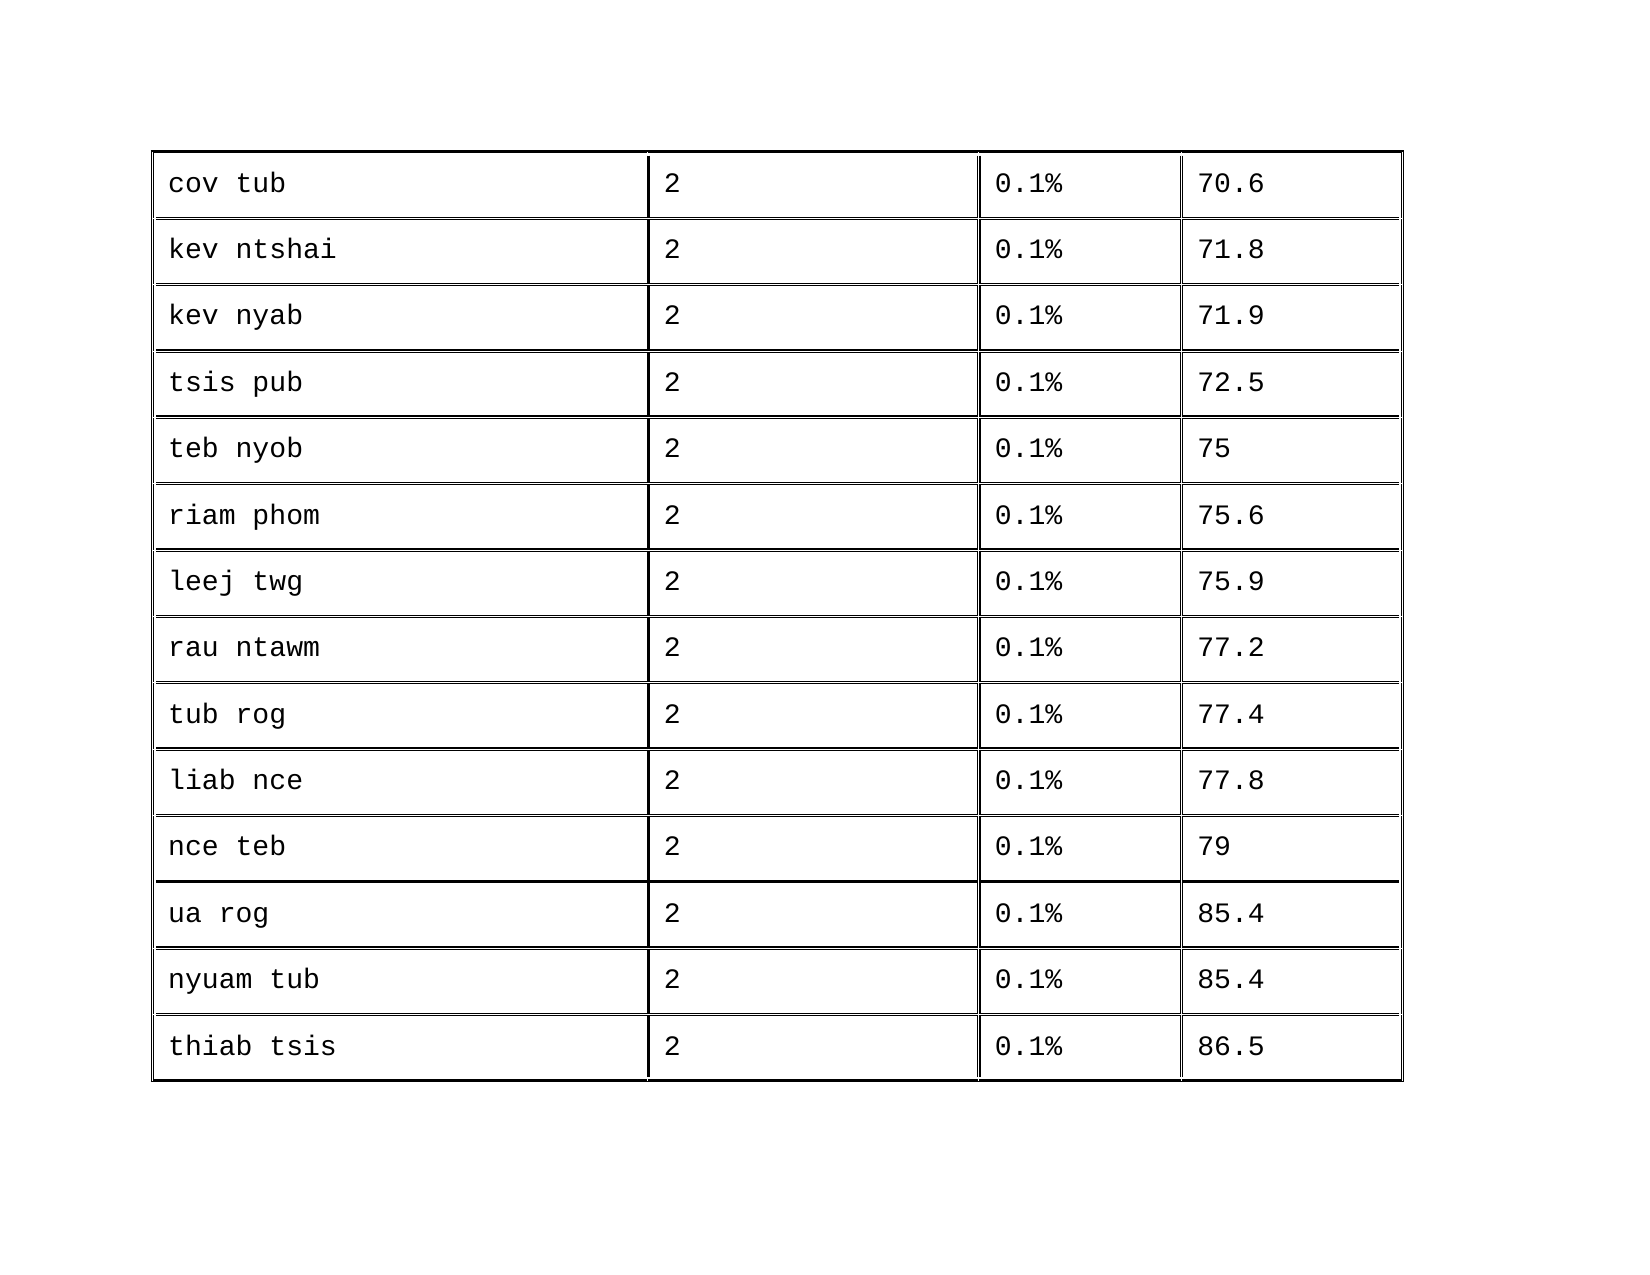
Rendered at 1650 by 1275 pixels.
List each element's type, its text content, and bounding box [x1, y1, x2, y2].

table_cell 77.8 [1183, 747, 1401, 813]
table_cell liab nce [154, 747, 647, 813]
table_cell 0.1% [981, 817, 1180, 880]
table_cell 79 [1183, 814, 1401, 880]
table_cell 86.5 [1181, 1013, 1402, 1079]
table_cell teb nyob [154, 415, 647, 482]
table_cell 85.4 [1183, 946, 1401, 1013]
table_cell 0.1% [979, 1016, 1181, 1079]
table_cell 2 [650, 751, 977, 813]
table_cell 71.9 [1181, 283, 1402, 349]
table_cell 2 [648, 1013, 979, 1079]
table_cell 2 [650, 485, 977, 548]
table_cell 2 [650, 552, 977, 614]
table_cell riam phom [152, 482, 648, 548]
table_cell 2 [650, 883, 977, 946]
table_cell 2 [650, 618, 977, 681]
table_cell 70.6 [1181, 153, 1401, 216]
table_cell 2 [650, 817, 977, 880]
table_cell 0.1% [981, 883, 1180, 946]
table_cell kev nyab [152, 283, 648, 349]
table_cell 75.6 [1181, 482, 1402, 548]
table_cell 0.1% [981, 618, 1180, 681]
table_cell 85.4 [1183, 880, 1401, 946]
table_cell 72.5 [1183, 349, 1401, 415]
table_cell 0.1% [981, 353, 1180, 415]
table_cell 75 [1183, 415, 1401, 482]
table_cell 75.9 [1183, 548, 1401, 614]
table_cell 0.1% [981, 286, 1180, 349]
table_cell 77.4 [1181, 681, 1402, 747]
table_cell 0.1% [981, 684, 1180, 747]
table_cell tsis pub [154, 349, 647, 415]
table_cell ua rog [154, 880, 647, 946]
table_cell 0.1% [981, 751, 1180, 813]
table_cell nce teb [154, 814, 647, 880]
table_cell leej twg [154, 548, 647, 614]
table_cell 0.1% [981, 950, 1180, 1013]
table_cell 2 [648, 152, 979, 216]
table_cell 77.2 [1183, 615, 1401, 681]
table_cell 71.8 [1183, 216, 1401, 283]
table_cell rau ntawm [154, 615, 647, 681]
table_cell 0.1% [981, 419, 1180, 482]
table_cell 2 [650, 419, 977, 482]
table_cell 0.1% [981, 485, 1180, 548]
table_cell 0.1% [981, 220, 1180, 283]
table_cell 2 [650, 684, 977, 747]
table_cell tub rog [152, 681, 648, 747]
table_cell 0.1% [981, 552, 1180, 614]
table_cell thiab tsis [152, 1013, 648, 1079]
table_cell 2 [650, 220, 977, 283]
table_cell 2 [650, 286, 977, 349]
table_cell nyuam tub [154, 946, 647, 1013]
table_cell cov tub [154, 152, 648, 216]
table_cell 2 [650, 353, 977, 415]
table_cell kev ntshai [154, 216, 647, 283]
table_cell 0.1% [979, 153, 1181, 216]
table_cell 2 [650, 950, 977, 1013]
